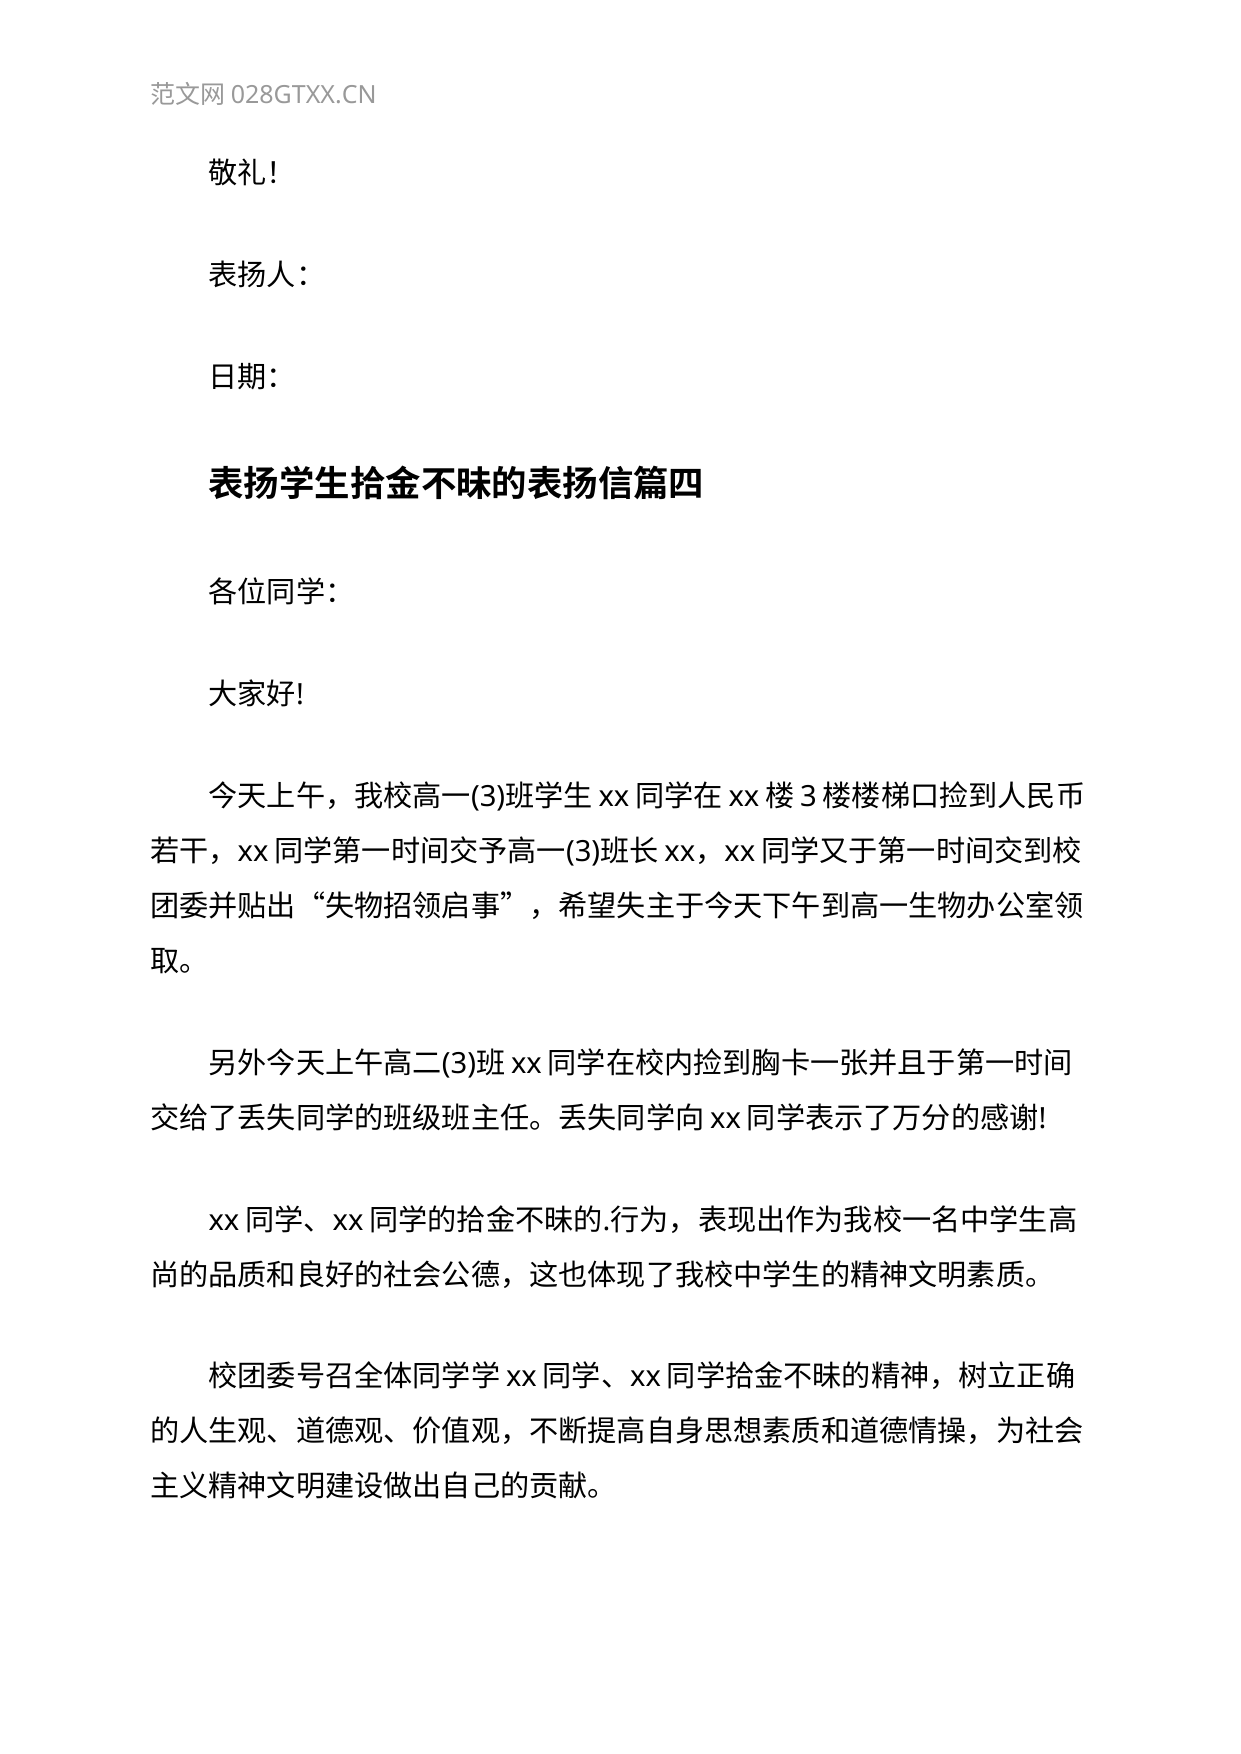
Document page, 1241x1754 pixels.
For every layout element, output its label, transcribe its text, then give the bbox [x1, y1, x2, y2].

text 表扬学生拾金不昧的表扬信篇四 [150, 455, 1090, 507]
text 今天上午，我校高一(3)班学生xx同学在xx楼3楼楼梯口捡到人民币若干，xx同学第一时间交予高一(3)班长xx，xx同学又于第一时间交到校团委并贴出“失物招领启事”，希望失主于今天下午到高一生物办公室领取。 [150, 772, 1090, 980]
text 敬礼！ [150, 150, 1090, 192]
text 各位同学： [150, 569, 1090, 611]
text 日期： [150, 353, 1090, 396]
text 表扬人： [150, 252, 1090, 294]
text 校团委号召全体同学学xx同学、xx同学拾金不昧的精神，树立正确的人生观、道德观、价值观，不断提高自身思想素质和道德情操，为社会主义精神文明建设做出自己的贡献。 [150, 1353, 1090, 1505]
text 大家好! [150, 671, 1090, 713]
text xx同学、xx同学的拾金不昧的.行为，表现出作为我校一名中学生高尚的品质和良好的社会公德，这也体现了我校中学生的精神文明素质。 [150, 1196, 1090, 1293]
text 另外今天上午高二(3)班xx同学在校内捡到胸卡一张并且于第一时间交给了丢失同学的班级班主任。丢失同学向xx同学表示了万分的感谢! [150, 1039, 1090, 1137]
